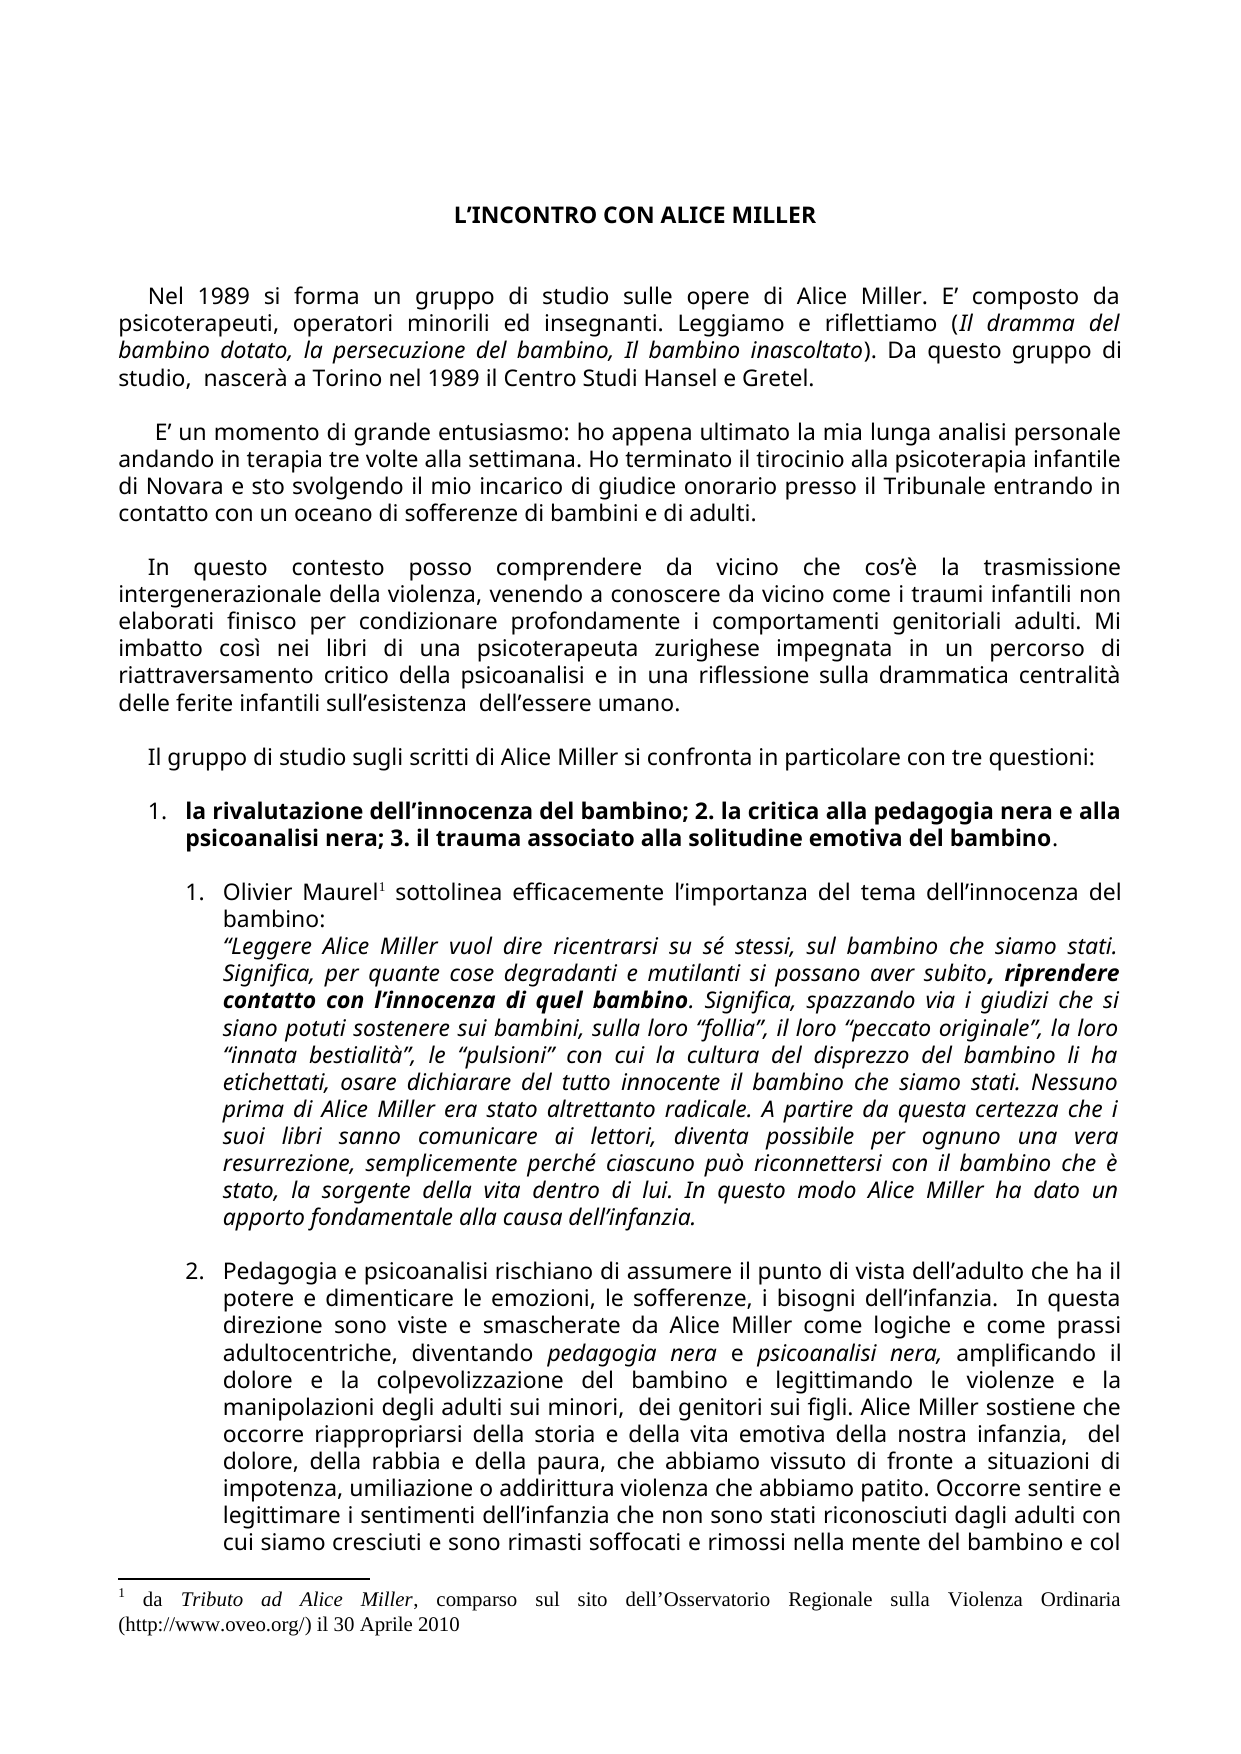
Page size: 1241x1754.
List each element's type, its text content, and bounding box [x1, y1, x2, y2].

text Il gruppo di studio sugli scritti di Alice Miller si confronta in particolare con tre questioni: [118, 743, 1122, 771]
list “Leggere Alice Miller vuol dire ricentrarsi su sé stessi, sul bambino che siamo stati. Significa, per quante cose degradanti e mutilanti si possano aver subito, riprendere contatto con l’innocenza di quel bambino. Significa, spazzando via i giudizi che si siano potuti sostenere sui bambini, sulla loro “follia”, il loro “peccato originale”, la loro “innata bestialità”, le “pulsioni” con cui la cultura del disprezzo del bambino li ha etichettati, osare dichiarare del tutto innocente il bambino che siamo stati. Nessuno prima di Alice Miller era stato altrettanto radicale. A partire da questa certezza che i suoi libri sanno comunicare ai lettori, diventa possibile per ognuno una vera resurrezione, semplicemente perché ciascuno può riconnettersi con il bambino che è stato, la sorgente della vita dentro di lui. In questo modo Alice Miller ha dato un apporto fondamentale alla causa dell’infanzia. [223, 933, 1122, 1231]
list Olivier Maurel sottolinea efficacemente l’importanza del tema dell’innocenza del bambino: [185, 879, 1122, 933]
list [185, 1258, 1122, 1556]
list la rivalutazione dell’innocenza del bambino; 2. la critica alla pedagogia nera e alla psicoanalisi nera; 3. il trauma associato alla solitudine emotiva del bambino. [148, 798, 1122, 852]
text L’INCONTRO CON ALICE MILLER [118, 202, 1122, 229]
text Nel 1989 si forma un gruppo di studio sulle opere di Alice Miller. E’ composto da psicoterapeuti, operatori minorili ed insegnanti. Leggiamo e riflettiamo (Il dramma del bambino dotato, la persecuzione del bambino, Il bambino inascoltato). Da questo gruppo di studio, nascerà a Torino nel 1989 il Centro Studi Hansel e Gretel. [118, 283, 1122, 391]
text In questo contesto posso comprendere da vicino che cos’è la trasmissione intergenerazionale della violenza, venendo a conoscere da vicino come i traumi infantili non elaborati finisco per condizionare profondamente i comportamenti genitoriali adulti. Mi imbatto così nei libri di una psicoterapeuta zurighese impegnata in un percorso di riattraversamento critico della psicoanalisi e in una riflessione sulla drammatica centralità delle ferite infantili sull’esistenza dell’essere umano. [118, 554, 1122, 716]
text E’ un momento di grande entusiasmo: ho appena ultimato la mia lunga analisi personale andando in terapia tre volte alla settimana. Ho terminato il tirocinio alla psicoterapia infantile di Novara e sto svolgendo il mio incarico di giudice onorario presso il Tribunale entrando in contatto con un oceano di sofferenze di bambini e di adulti. [118, 418, 1122, 527]
